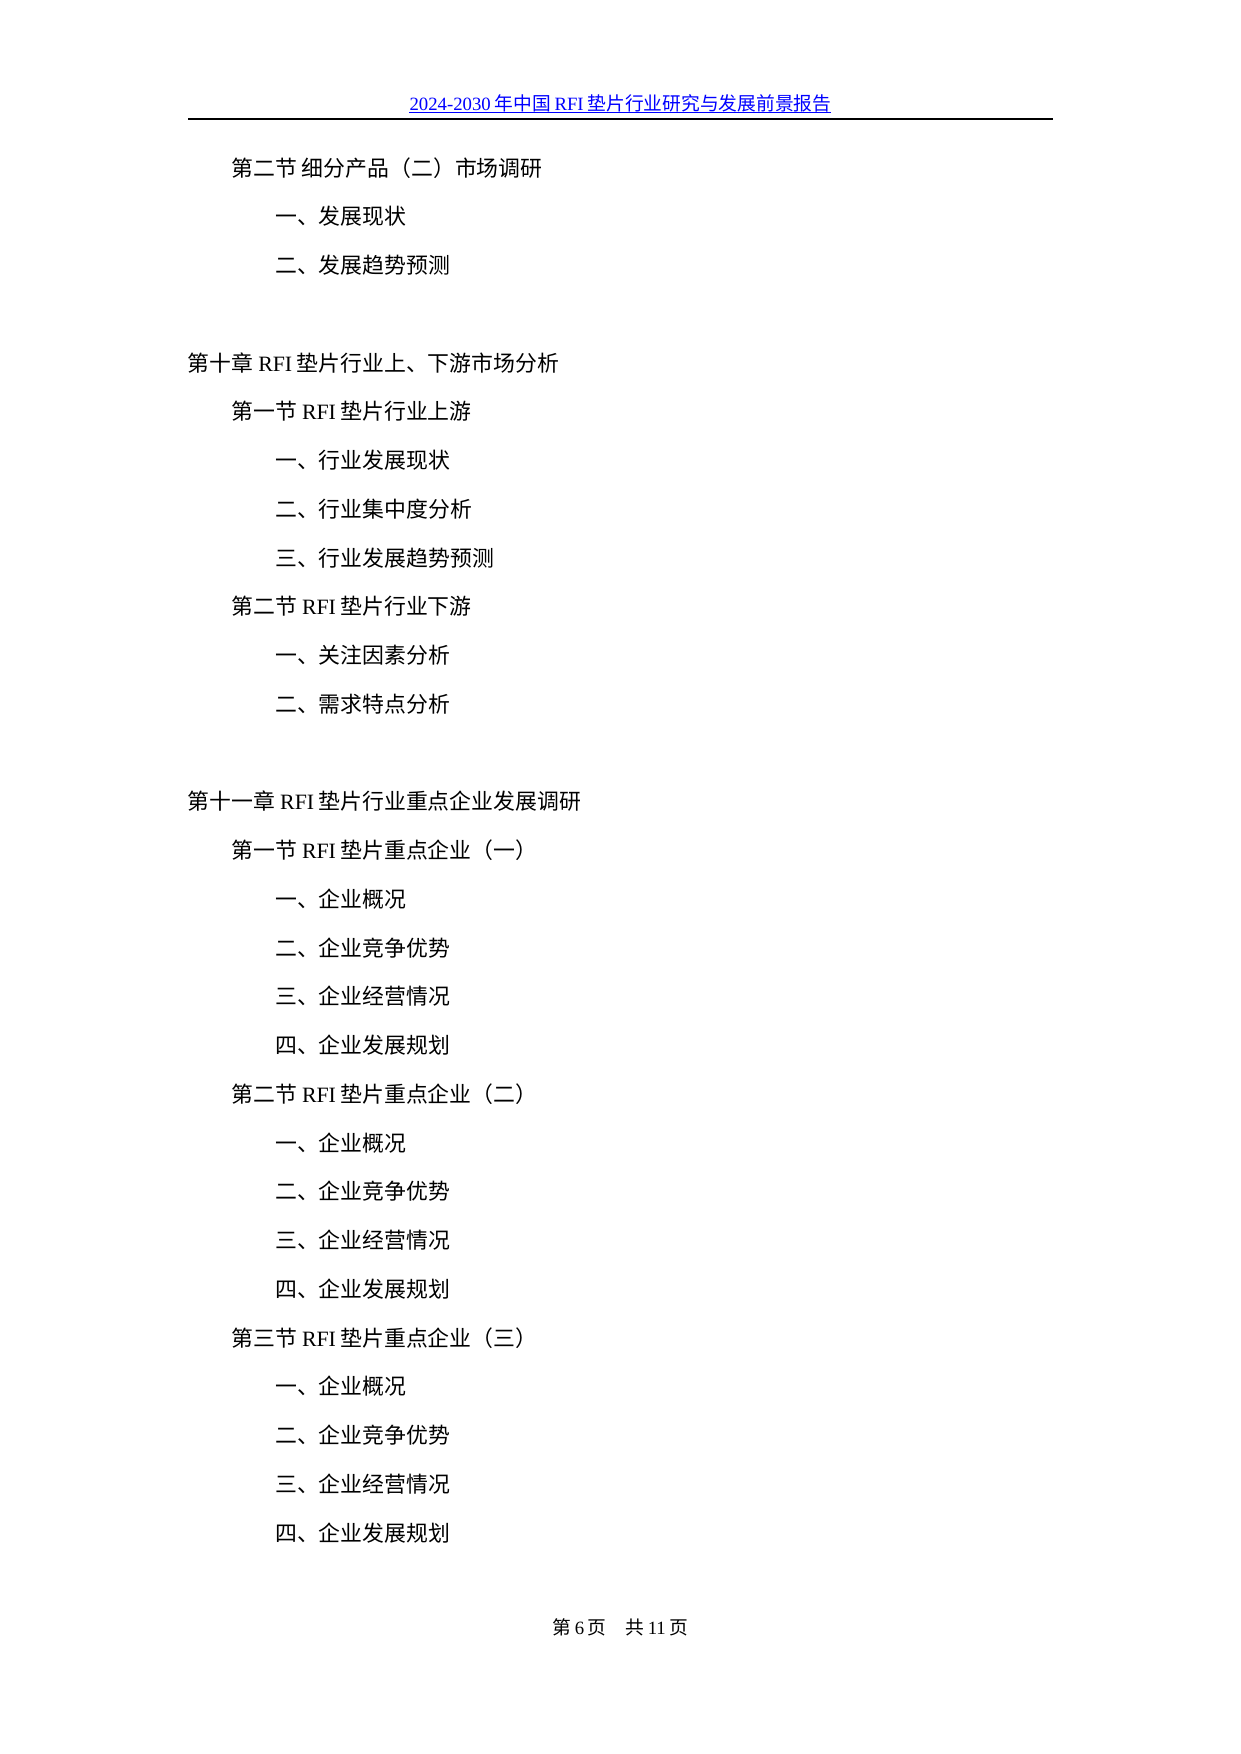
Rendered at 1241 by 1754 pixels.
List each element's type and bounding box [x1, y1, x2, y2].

text [187, 150, 1053, 1548]
